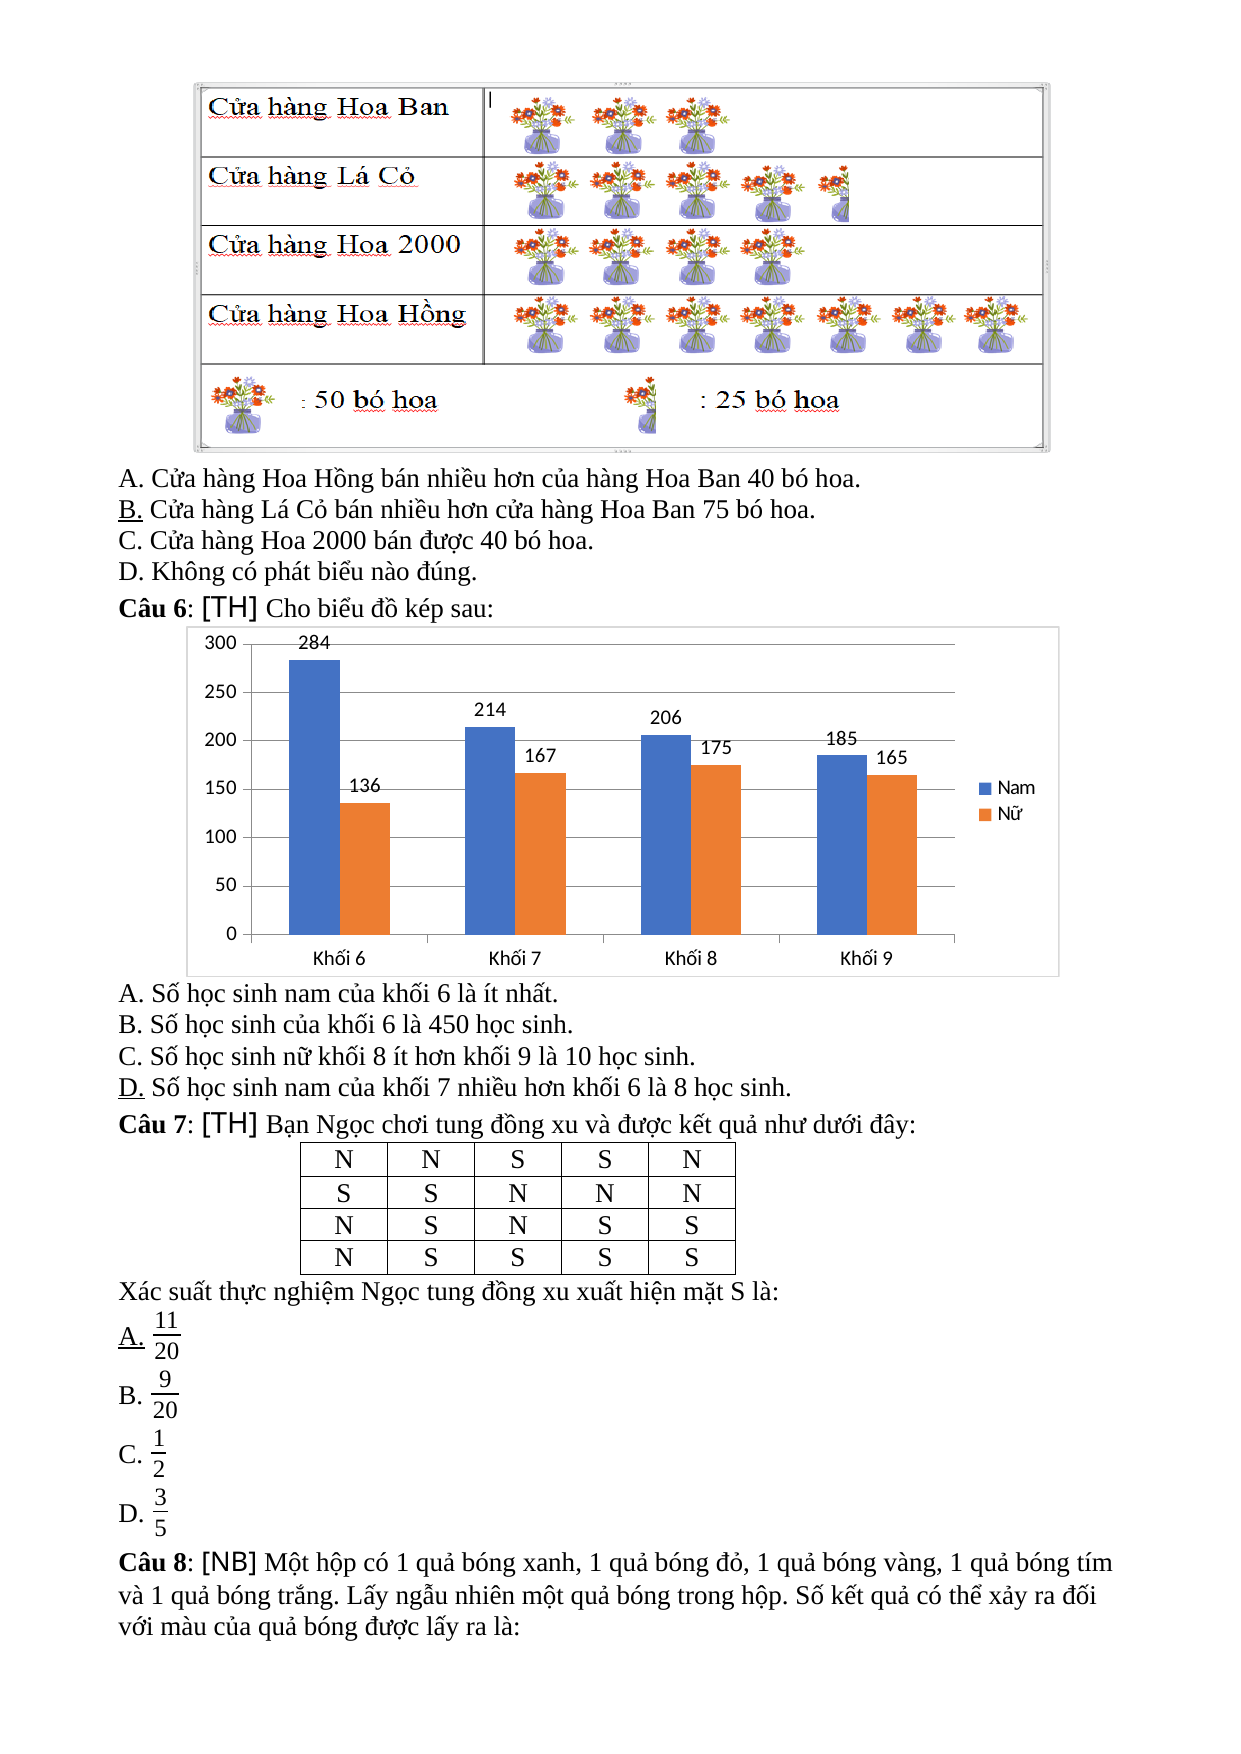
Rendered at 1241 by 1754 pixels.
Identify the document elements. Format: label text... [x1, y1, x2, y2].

table_cell S [301, 1177, 387, 1208]
picture [187, 73, 1058, 462]
text C. Số học sinh nữ khối 8 ít hơn khối 9 là 10 học sinh. [118, 1040, 1128, 1071]
table_cell S [388, 1241, 474, 1274]
text D. [118, 1483, 1128, 1542]
text B. Số học sinh của khối 6 là 450 học sinh. [118, 1009, 1128, 1040]
table_header S [562, 1143, 648, 1176]
table_cell S [562, 1241, 648, 1274]
table_header N [301, 1143, 387, 1176]
text Câu 8: [NB] Một hộp có 1 quả bóng xanh, 1 quả bóng đỏ, 1 quả bóng vàng, 1 quả bóng tím và 1 quả bóng trắng. Lấy ngẫu nhiên một quả bóng trong hộp. Số kết quả có thể xảy ra đối với màu của quả bóng được lấy ra là: [118, 1542, 1128, 1641]
text D. Số học sinh nam của khối 7 nhiều hơn khối 6 là 8 học sinh. [118, 1071, 1128, 1102]
table_cell N [301, 1209, 387, 1240]
text B. Cửa hàng Lá Cỏ bán nhiều hơn cửa hàng Hoa Ban 75 bó hoa. [118, 493, 1128, 524]
text D. Không có phát biểu nào đúng. [118, 555, 1128, 587]
text Câu 6: [TH] Cho biểu đồ kép sau: [118, 587, 1128, 626]
table_cell S [388, 1209, 474, 1240]
table_cell S [562, 1209, 648, 1240]
table_header N [388, 1143, 474, 1176]
table_cell S [475, 1241, 561, 1274]
text A. [118, 1306, 1128, 1365]
table_cell S [649, 1209, 735, 1240]
table_cell N [649, 1177, 735, 1208]
text A. Cửa hàng Hoa Hồng bán nhiều hơn của hàng Hoa Ban 40 bó hoa. [118, 462, 1128, 493]
table_cell N [301, 1241, 387, 1274]
text B. [118, 1365, 1128, 1424]
text C. Cửa hàng Hoa 2000 bán được 40 bó hoa. [118, 524, 1128, 555]
table_cell S [649, 1241, 735, 1274]
table_cell S [388, 1177, 474, 1208]
table_cell N [475, 1209, 561, 1240]
text Xác suất thực nghiệm Ngọc tung đồng xu xuất hiện mặt S là: [118, 1275, 1128, 1306]
text A. Số học sinh nam của khối 6 là ít nhất. [118, 977, 1128, 1009]
table_cell N [475, 1177, 561, 1208]
text C. [118, 1424, 1128, 1483]
table_header N [649, 1143, 735, 1176]
table_cell N [562, 1177, 648, 1208]
text Câu 7: [TH] Bạn Ngọc chơi tung đồng xu và được kết quả như dưới đây: [118, 1102, 1128, 1142]
table_header S [475, 1143, 561, 1176]
